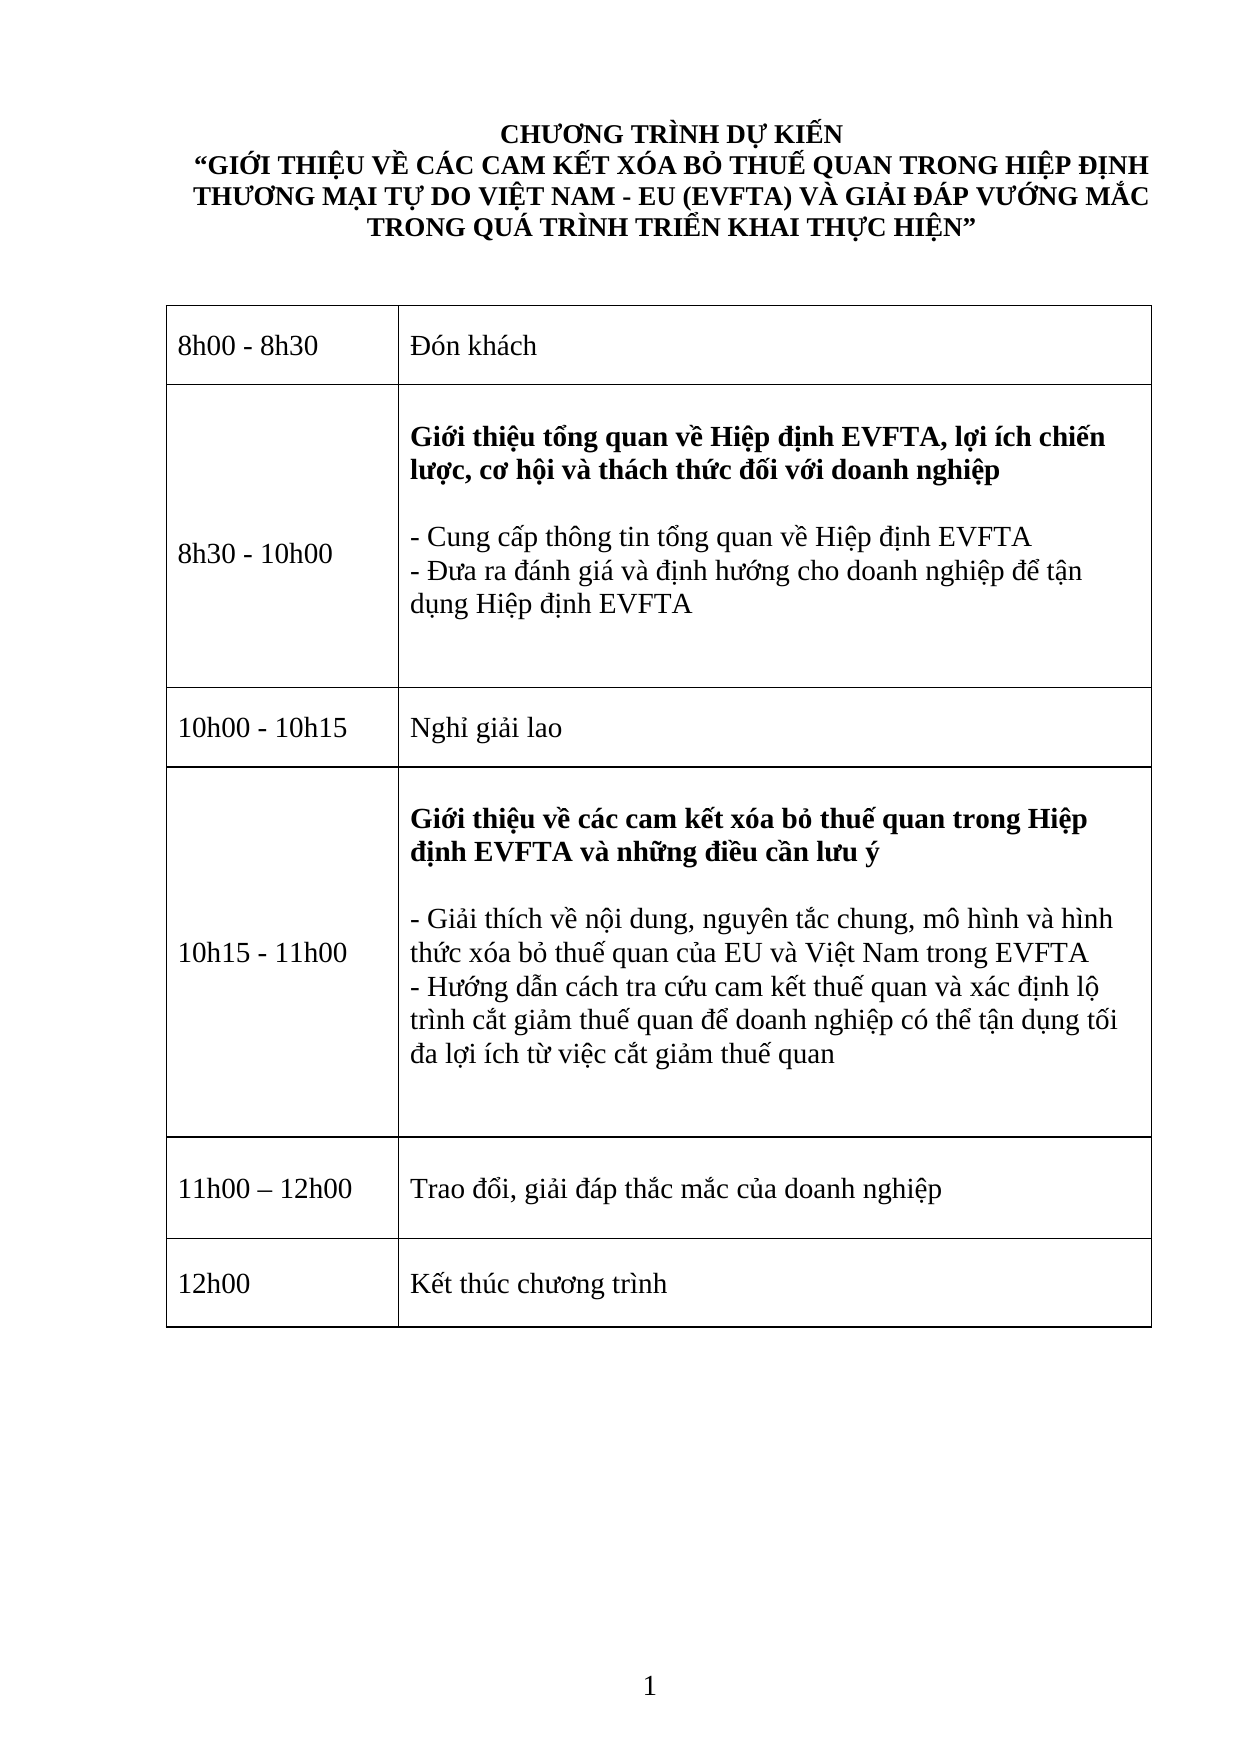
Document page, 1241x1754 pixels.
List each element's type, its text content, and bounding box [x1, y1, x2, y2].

table_cell 11h00 – 12h00 [167, 1138, 398, 1238]
table_cell Trao đổi, giải đáp thắc mắc của doanh nghiệp [399, 1138, 1151, 1238]
table_header 8h00 - 8h30 [167, 306, 398, 384]
table_cell Kết thúc chương trình [399, 1239, 1151, 1326]
table_cell 8h30 - 10h00 [167, 385, 398, 687]
text “GIỚI THIỆU VỀ CÁC CAM KẾT XÓA BỎ THUẾ QUAN TRONG HIỆP ĐỊNH THƯƠNG MẠI TỰ DO VIỆT NAM - EU (EVFTA) VÀ GIẢI ĐÁP VƯỚNG MẮC TRONG QUÁ TRÌNH TRIỂN KHAI THỰC HIỆN” [177, 149, 1166, 243]
table_cell Giới thiệu tổng quan về Hiệp định EVFTA, lợi ích chiến lược, cơ hội và thách thức đối với doanh nghiệp - Cung cấp thông tin tổng quan về Hiệp định EVFTA - Đưa ra đánh giá và định hướng cho doanh nghiệp để tận dụng Hiệp định EVFTA [399, 385, 1151, 687]
table_cell 10h00 - 10h15 [167, 688, 398, 766]
table_header Đón khách [399, 306, 1151, 384]
table_cell Nghỉ giải lao [399, 688, 1151, 766]
table_cell 10h15 - 11h00 [167, 768, 398, 1136]
text CHƯƠNG TRÌNH DỰ KIẾN [177, 118, 1166, 149]
table_cell Giới thiệu về các cam kết xóa bỏ thuế quan trong Hiệp định EVFTA và những điều cần lưu ý - Giải thích về nội dung, nguyên tắc chung, mô hình và hình thức xóa bỏ thuế quan của EU và Việt Nam trong EVFTA - Hướng dẫn cách tra cứu cam kết thuế quan và xác định lộ trình cắt giảm thuế quan để doanh nghiệp có thể tận dụng tối đa lợi ích từ việc cắt giảm thuế quan [399, 768, 1151, 1136]
table_cell 12h00 [167, 1239, 398, 1326]
